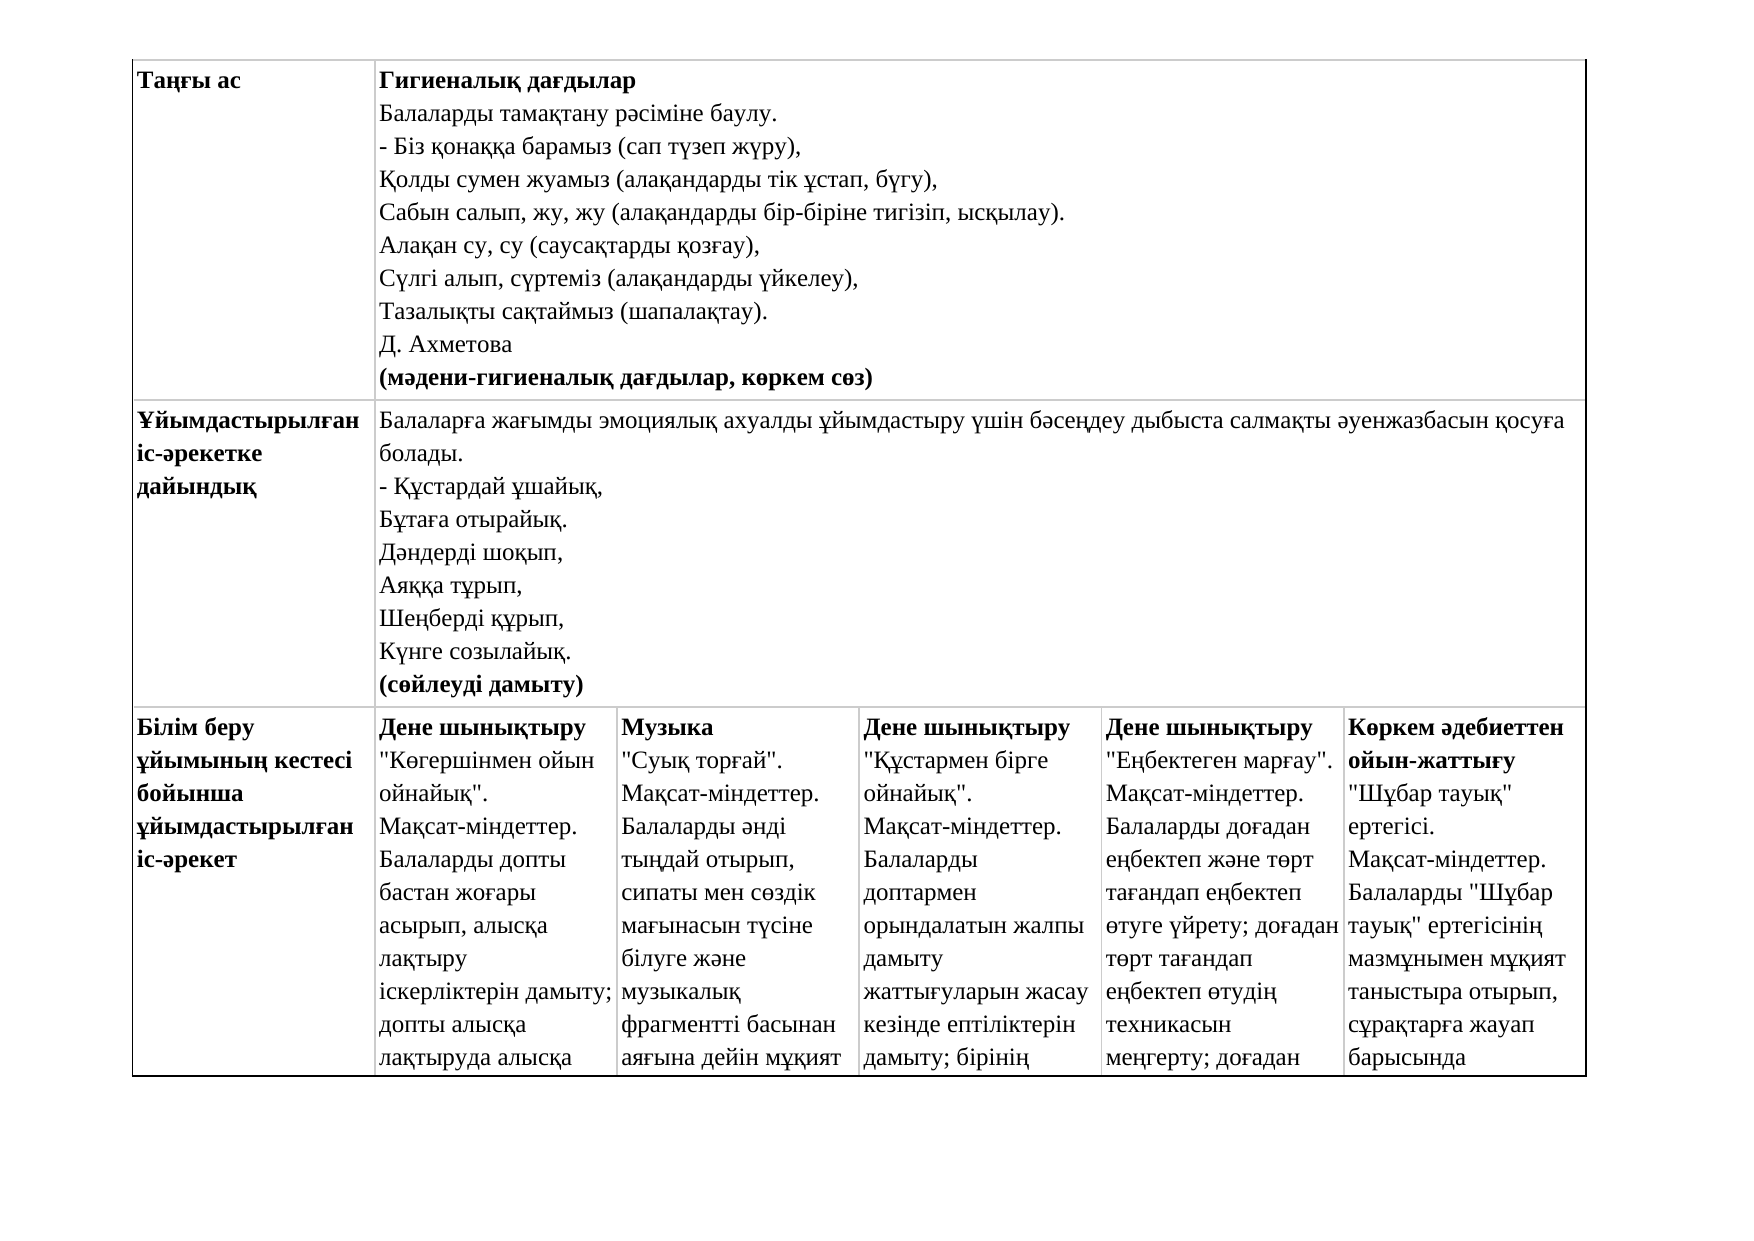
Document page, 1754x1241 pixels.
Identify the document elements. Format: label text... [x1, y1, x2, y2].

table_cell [1345, 708, 1585, 1075]
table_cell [618, 708, 858, 1075]
table_cell Гигиеналық дағдылар Балаларды тамақтану рәсіміне баулу. - Біз қонаққа барамыз (сап түзеп жүру), Қолды сумен жуамыз (алақандарды тік ұстап, бүгу), Сабын салып, жу, жу (алақандарды бір-біріне тигізіп, ысқылау). Алақан су, су (саусақтарды қозғау), Сүлгі алып, сүртеміз (алақандарды үйкелеу), Тазалықты сақтаймыз (шапалақтау). Д. Ахметова (мәдени-гигиеналық дағдылар, көркем сөз) [376, 61, 1585, 399]
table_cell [860, 708, 1101, 1075]
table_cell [1102, 708, 1343, 1075]
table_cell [376, 708, 616, 1075]
table_cell Ұйымдастырылған іс-әрекетке дайындық [133, 400, 374, 706]
table_cell Таңғы ас [133, 61, 374, 399]
table_cell Балаларға жағымды эмоциялық ахуалды ұйымдастыру үшін бәсеңдеу дыбыста салмақты әуенжазбасын қосуға болады. - Құстардай ұшайық, Бұтаға отырайық. Дәндерді шоқып, Аяққа тұрып, Шеңберді құрып, Күнге созылайық. (сөйлеуді дамыту) [376, 401, 1585, 706]
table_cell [133, 707, 374, 1075]
